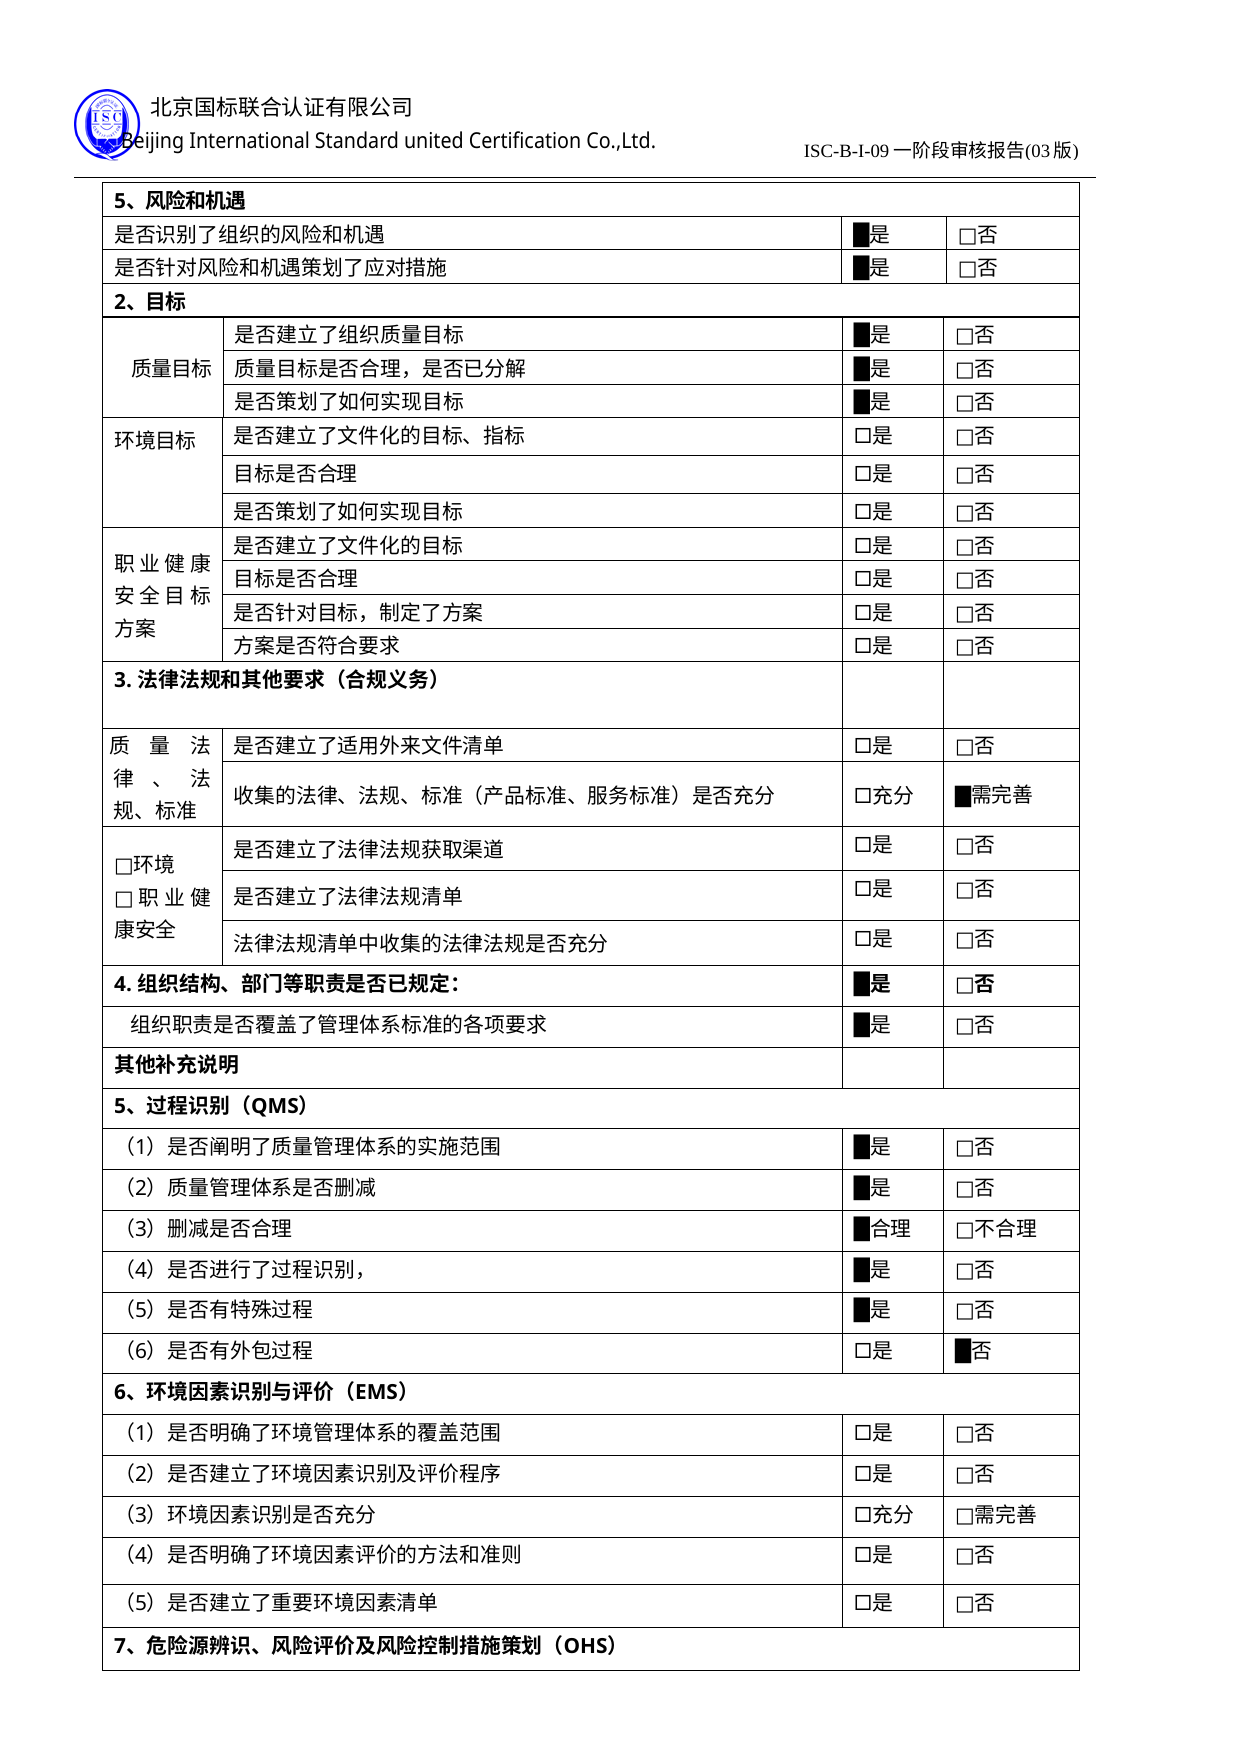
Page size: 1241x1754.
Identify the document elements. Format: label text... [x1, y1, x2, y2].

table_cell 是否策划了如何实现目标 [224, 385, 842, 417]
table_cell 是 [843, 921, 943, 965]
table_cell □否 [944, 1456, 1079, 1496]
table_cell 是否建立了适用外来文件清单 [223, 729, 842, 761]
table_cell █是 [843, 1252, 943, 1292]
table_cell □否 [944, 418, 1079, 455]
table_cell █是 [843, 1129, 943, 1169]
table_cell （2）是否建立了环境因素识别及评价程序 [103, 1456, 842, 1496]
table_cell 是 [843, 528, 943, 560]
table_cell □否 [944, 629, 1079, 661]
table_cell 5、风险和机遇 [103, 183, 1079, 216]
table_cell □否 [944, 966, 1079, 1006]
table_cell 2、目标 [103, 284, 1079, 316]
table_cell █是 [843, 1170, 943, 1210]
table_cell [944, 662, 1079, 727]
table_cell □环境 □职业健康安全 [103, 827, 222, 965]
table_cell □否 [944, 1538, 1079, 1584]
table_cell 环境目标 [103, 418, 222, 527]
table_cell 其他补充说明 [103, 1048, 842, 1087]
table_cell 是 [843, 456, 943, 493]
table_cell □否 [947, 217, 1079, 249]
table_cell （6）是否有外包过程 [103, 1334, 842, 1373]
table_cell 是 [843, 1456, 943, 1496]
table_cell （3）环境因素识别是否充分 [103, 1497, 842, 1537]
table_cell █是 [843, 1293, 943, 1332]
table_cell 6、环境因素识别与评价（EMS） [103, 1374, 1079, 1414]
table_cell 是否针对风险和机遇策划了应对措施 [103, 250, 841, 283]
table_cell □否 [947, 250, 1079, 283]
table_cell [843, 1048, 943, 1087]
table_cell （1）是否阐明了质量管理体系的实施范围 [103, 1129, 842, 1169]
table_cell （4）是否明确了环境因素评价的方法和准则 [103, 1538, 842, 1584]
table_cell □不合理 [944, 1211, 1079, 1251]
table_cell （1）是否明确了环境管理体系的覆盖范围 [103, 1415, 842, 1455]
table_cell 充分 [843, 762, 943, 826]
table_cell （5）是否建立了重要环境因素清单 [103, 1585, 842, 1627]
table_cell [843, 662, 943, 727]
table_cell （3）删减是否合理 [103, 1211, 842, 1251]
table_cell █是 [843, 318, 943, 350]
table_cell 4. 组织结构、部门等职责是否已规定： [103, 966, 842, 1006]
table_cell 法律法规清单中收集的法律法规是否充分 [223, 921, 842, 965]
table_cell 职业健康安全目标方案 [103, 528, 222, 661]
table_cell 目标是否合理 [223, 456, 842, 493]
table_cell 收集的法律、法规、标准（产品标准、服务标准）是否充分 [223, 762, 842, 826]
table_cell 是 [843, 1415, 943, 1455]
table_cell □否 [944, 494, 1079, 527]
table_cell □否 [944, 385, 1079, 417]
table_cell 方案是否符合要求 [223, 629, 842, 661]
table_cell █是 [843, 385, 943, 417]
table_cell █是 [843, 1007, 943, 1047]
table_cell □否 [944, 456, 1079, 493]
table_cell □否 [944, 1293, 1079, 1332]
table_cell 是否建立了法律法规获取渠道 [223, 827, 842, 870]
table_cell □否 [944, 729, 1079, 761]
table_cell 3. 法律法规和其他要求（合规义务） [103, 662, 842, 727]
table_cell █合理 [843, 1211, 943, 1251]
table_cell 充分 [843, 1497, 943, 1537]
table_cell █是 [843, 351, 943, 383]
table_cell 是 [843, 629, 943, 661]
table_cell □否 [944, 1585, 1079, 1627]
table_cell □否 [944, 921, 1079, 965]
table_cell 是否建立了组织质量目标 [224, 318, 842, 350]
table_cell 是 [843, 827, 943, 870]
table_cell 7、危险源辨识、风险评价及风险控制措施策划（OHS） [103, 1628, 1079, 1670]
table_cell ▇需完善 [944, 762, 1079, 826]
table_cell 是 [843, 595, 943, 627]
table_cell 5、过程识别（QMS） [103, 1089, 1079, 1128]
table_cell 是否建立了文件化的目标、指标 [223, 418, 842, 455]
table_cell 是否针对目标，制定了方案 [223, 595, 842, 627]
table_cell 质量目标 [103, 318, 223, 417]
table_cell █否 [944, 1334, 1079, 1373]
table_cell 是否策划了如何实现目标 [223, 494, 842, 527]
table_cell 目标是否合理 [223, 561, 842, 594]
table_cell （2）质量管理体系是否删减 [103, 1170, 842, 1210]
table_cell □否 [944, 871, 1079, 920]
table_cell □否 [944, 827, 1079, 870]
table_cell □否 [944, 1007, 1079, 1047]
table_cell □否 [944, 528, 1079, 560]
table_cell □需完善 [944, 1497, 1079, 1537]
table_cell 质量法律、法规、标准 [103, 729, 222, 826]
table_cell [944, 1048, 1079, 1087]
table_cell （4）是否进行了过程识别， [103, 1252, 842, 1292]
table_cell 是 [843, 418, 943, 455]
picture [74, 89, 143, 161]
table_cell □否 [944, 351, 1079, 383]
table_cell □否 [944, 561, 1079, 594]
table_cell □否 [944, 1129, 1079, 1169]
table_cell 质量目标是否合理，是否已分解 [224, 351, 842, 383]
table_cell █是 [842, 250, 946, 283]
table_cell □否 [944, 1170, 1079, 1210]
table_cell 是否建立了文件化的目标 [223, 528, 842, 560]
table_cell □否 [944, 318, 1079, 350]
table_cell 是否建立了法律法规清单 [223, 871, 842, 920]
table_cell □否 [944, 1252, 1079, 1292]
table_cell █是 [842, 217, 946, 249]
table_cell 是 [843, 494, 943, 527]
table_cell 是 [843, 729, 943, 761]
table_cell 是 [843, 871, 943, 920]
table_cell □否 [944, 1415, 1079, 1455]
table_cell 是 [843, 1334, 943, 1373]
table_cell 组织职责是否覆盖了管理体系标准的各项要求 [103, 1007, 842, 1047]
table_cell （5）是否有特殊过程 [103, 1293, 842, 1332]
table_cell 是 [843, 1585, 943, 1627]
table_cell 是否识别了组织的风险和机遇 [103, 217, 841, 249]
table_cell 是 [843, 561, 943, 594]
table_cell □否 [944, 595, 1079, 627]
table_cell █是 [843, 966, 943, 1006]
table_cell 是 [843, 1538, 943, 1584]
